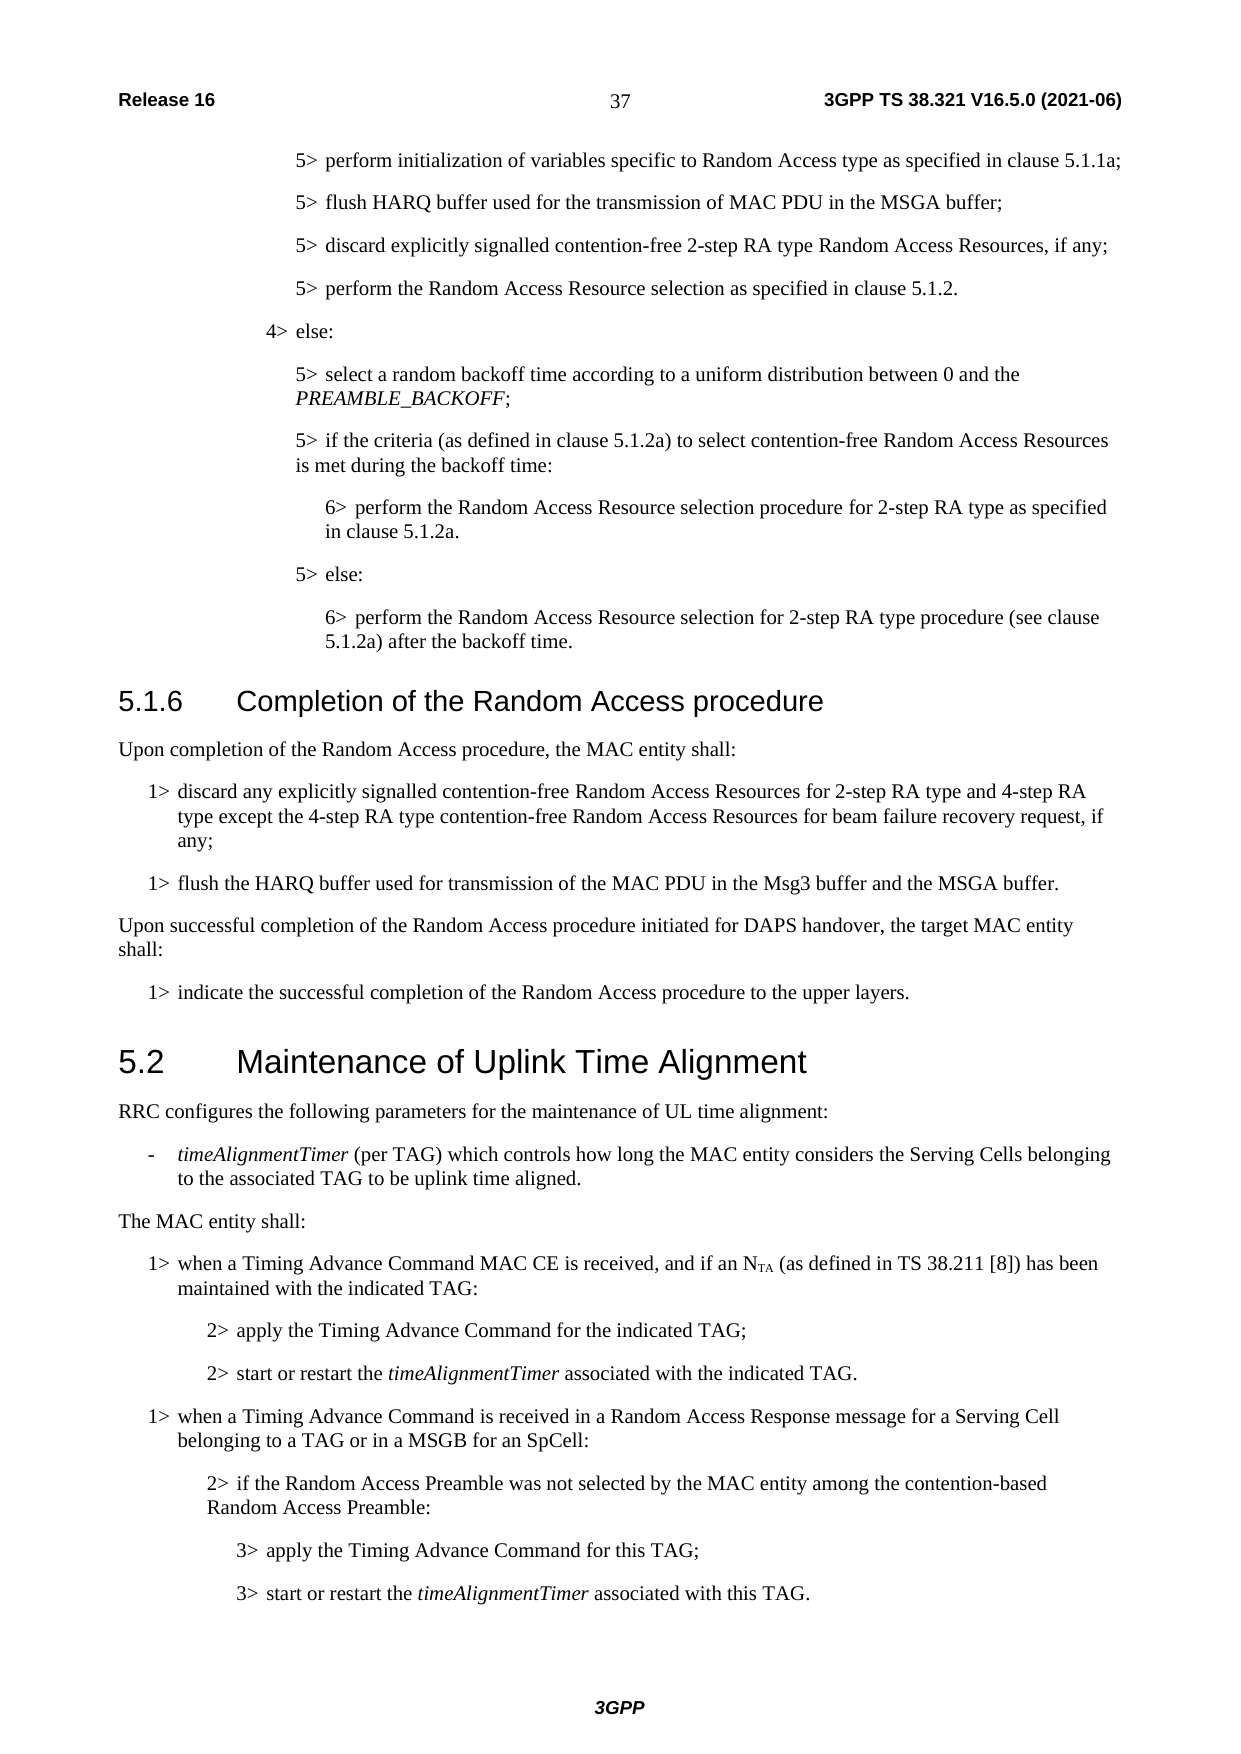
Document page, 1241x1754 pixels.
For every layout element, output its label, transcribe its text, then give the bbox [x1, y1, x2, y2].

text 6> perform the Random Access Resource selection procedure for 2-step RA type as specified in clause 5.1.2a. [325, 495, 1122, 543]
text 2> apply the Timing Advance Command for the indicated TAG; [207, 1318, 1122, 1342]
text 1> flush the HARQ buffer used for transmission of the MAC PDU in the Msg3 buffer and the MSGA buffer. [148, 870, 1122, 894]
text RRC configures the following parameters for the maintenance of UL time alignment: [118, 1099, 1122, 1123]
text 5> if the criteria (as defined in clause 5.1.2a) to select contention-free Random Access Resources is met during the backoff time: [295, 428, 1122, 477]
text - timeAlignmentTimer (per TAG) which controls how long the MAC entity considers the Serving Cells belonging to the associated TAG to be uplink time aligned. [148, 1142, 1122, 1190]
text Upon successful completion of the Random Access procedure initiated for DAPS handover, the target MAC entity shall: [118, 913, 1122, 961]
text 1> discard any explicitly signalled contention-free Random Access Resources for 2-step RA type and 4-step RA type except the 4-step RA type contention-free Random Access Resources for beam failure recovery request, if any; [148, 779, 1122, 852]
text 4> else: [266, 319, 1122, 343]
subtitle 5.2 Maintenance of Uplink Time Alignment [118, 1042, 1122, 1080]
text 1> when a Timing Advance Command is received in a Random Access Response message for a Serving Cell belonging to a TAG or in a MSGB for an SpCell: [148, 1404, 1122, 1452]
subtitle 5.1.6 Completion of the Random Access procedure [118, 684, 1122, 718]
text 1> when a Timing Advance Command MAC CE is received, and if an NTA (as defined in TS 38.211 [8]) has been maintained with the indicated TAG: [148, 1251, 1122, 1299]
text 5> discard explicitly signalled contention-free 2-step RA type Random Access Resources, if any; [295, 233, 1122, 257]
text 5> else: [295, 562, 1122, 586]
text The MAC entity shall: [118, 1208, 1122, 1233]
text 6> perform the Random Access Resource selection for 2-step RA type procedure (see clause 5.1.2a) after the backoff time. [325, 605, 1122, 653]
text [236, 1538, 1122, 1562]
text 5> perform initialization of variables specific to Random Access type as specified in clause 5.1.1a; [295, 147, 1122, 172]
text 5> select a random backoff time according to a uniform distribution between 0 and the PREAMBLE_BACKOFF; [295, 362, 1122, 410]
text 1> indicate the successful completion of the Random Access procedure to the upper layers. [148, 980, 1122, 1004]
text 2> if the Random Access Preamble was not selected by the MAC entity among the contention-based Random Access Preamble: [207, 1471, 1122, 1519]
text 2> start or restart the timeAlignmentTimer associated with the indicated TAG. [207, 1361, 1122, 1385]
text 5> flush HARQ buffer used for the transmission of MAC PDU in the MSGA buffer; [295, 190, 1122, 214]
text Upon completion of the Random Access procedure, the MAC entity shall: [118, 737, 1122, 761]
text 3> start or restart the timeAlignmentTimer associated with this TAG. [236, 1580, 1122, 1604]
text 5> perform the Random Access Resource selection as specified in clause 5.1.2. [295, 276, 1122, 300]
